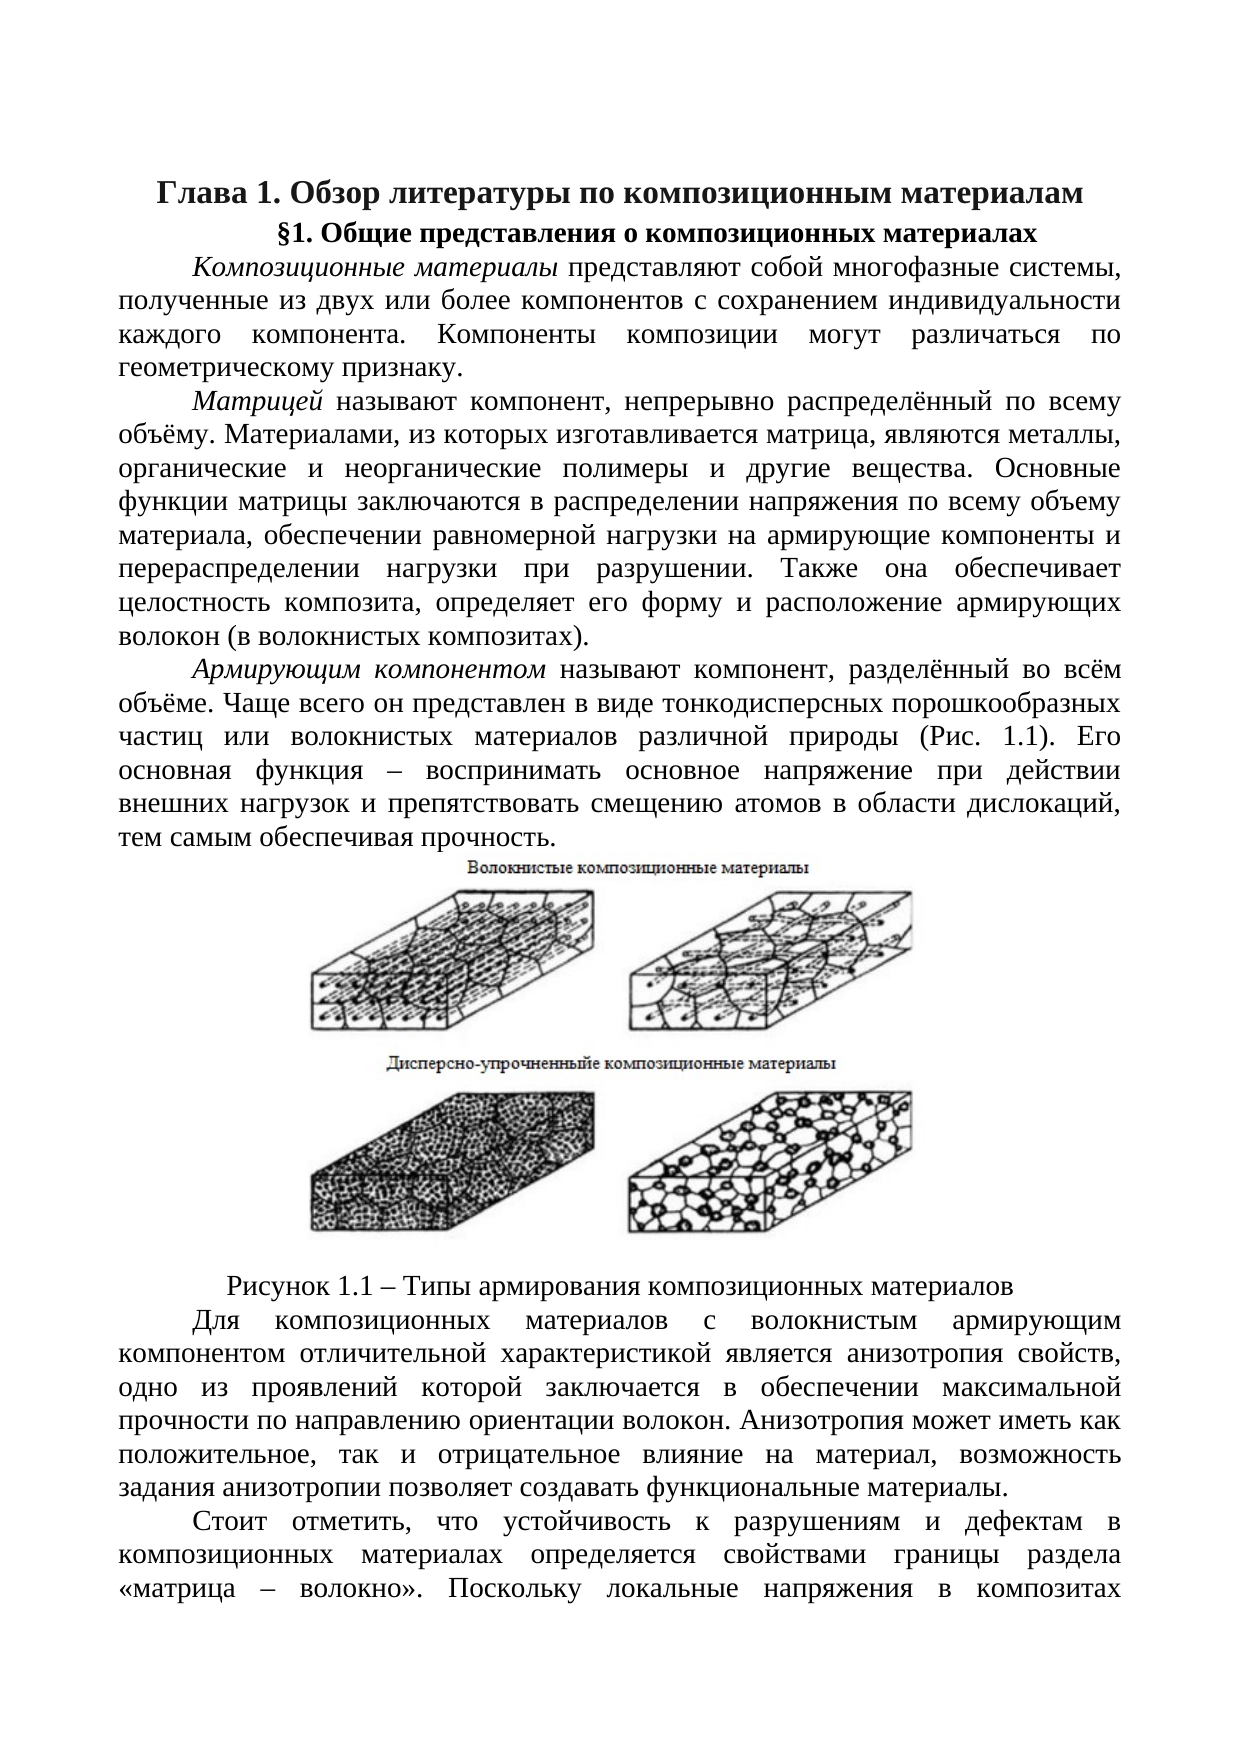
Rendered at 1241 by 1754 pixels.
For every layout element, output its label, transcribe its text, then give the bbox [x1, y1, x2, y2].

text Рисунок 1.1 – Типы армирования композиционных материалов [118, 1268, 1122, 1302]
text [118, 1503, 1122, 1604]
text Армирующим компонентом называют компонент, разделённый во всём объёме. Чаще всего он представлен в виде тонкодисперсных порошкообразных частиц или волокнистых материалов различной природы (Рис. 1.1). Его основная функция – воспринимать основное напряжение при действии внешних нагрузок и препятствовать смещению атомов в области дислокаций, тем самым обеспечивая прочность. [118, 651, 1122, 852]
text Матрицей называют компонент, непрерывно распределённый по всему объёму. Материалами, из которых изготавливается матрица, являются металлы, органические и неорганические полимеры и другие вещества. Основные функции матрицы заключаются в распределении напряжения по всему объему материала, обеспечении равномерной нагрузки на армирующие компоненты и перераспределении нагрузки при разрушении. Также она обеспечивает целостность композита, определяет его форму и расположение армирующих волокон (в волокнистых композитах). [118, 383, 1122, 651]
subtitle §1. Общие представления о композиционных материалах [192, 215, 1122, 249]
picture [274, 852, 967, 1269]
subtitle Глава 1. Обзор литературы по композиционным материалам [118, 173, 1122, 211]
text Для композиционных материалов с волокнистым армирующим компонентом отличительной характеристикой является анизотропия свойств, одно из проявлений которой заключается в обеспечении максимальной прочности по направлению ориентации волокон. Анизотропия может иметь как положительное, так и отрицательное влияние на материал, возможность задания анизотропии позволяет создавать функциональные материалы. [118, 1302, 1122, 1503]
text Композиционные материалы представляют собой многофазные системы, полученные из двух или более компонентов с сохранением индивидуальности каждого компонента. Компоненты композиции могут различаться по геометрическому признаку. [118, 249, 1122, 383]
